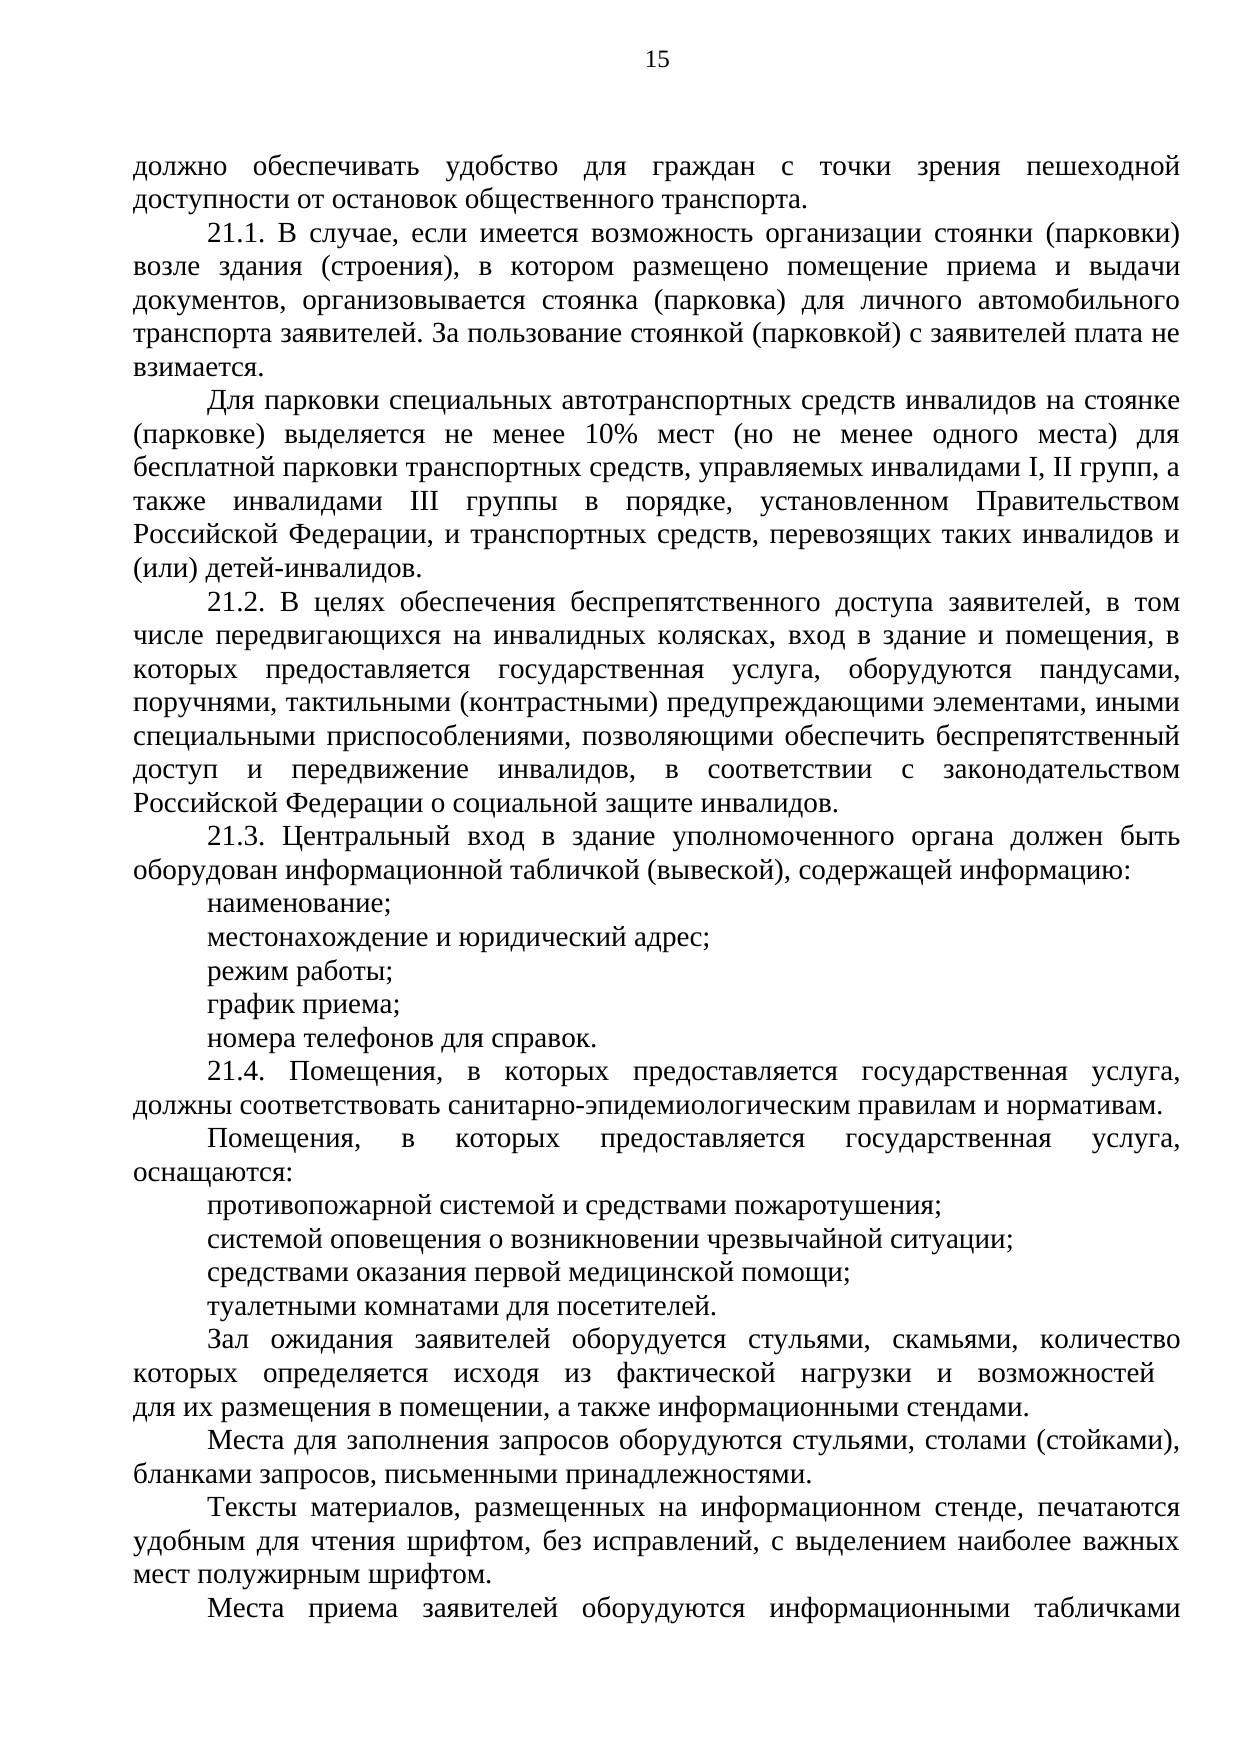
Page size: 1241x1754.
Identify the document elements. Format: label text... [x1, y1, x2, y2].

text местонахождение и юридический адрес; [207, 919, 1181, 953]
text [133, 148, 1181, 215]
text Для парковки специальных автотранспортных средств инвалидов на стоянке (парковке) выделяется не менее 10% мест (но не менее одного места) для бесплатной парковки транспортных средств, управляемых инвалидами I, II групп, а также инвалидами III группы в порядке, установленном Правительством Российской Федерации, и транспортных средств, перевозящих таких инвалидов и (или) детей-инвалидов. [133, 382, 1181, 584]
text Места для заполнения запросов оборудуются стульями, столами (стойками), бланками запросов, письменными принадлежностями. [133, 1422, 1181, 1489]
text туалетными комнатами для посетителей. [133, 1288, 1181, 1322]
text противопожарной системой и средствами пожаротушения; [133, 1187, 1181, 1221]
text Зал ожидания заявителей оборудуется стульями, скамьями, количество которых определяется исходя из фактической нагрузки и возможностей для их размещения в помещении, а также информационными стендами. [133, 1322, 1181, 1422]
text график приема; [207, 986, 1181, 1020]
text 21.3. Центральный вход в здание уполномоченного органа должен быть оборудован информационной табличкой (вывеской), содержащей информацию: [133, 818, 1181, 886]
text номера телефонов для справок. [207, 1020, 1181, 1053]
text системой оповещения о возникновении чрезвычайной ситуации; [133, 1221, 1181, 1254]
text 21.2. В целях обеспечения беспрепятственного доступа заявителей, в том числе передвигающихся на инвалидных колясках, вход в здание и помещения, в которых предоставляется государственная услуга, оборудуются пандусами, поручнями, тактильными (контрастными) предупреждающими элементами, иными специальными приспособлениями, позволяющими обеспечить беспрепятственный доступ и передвижение инвалидов, в соответствии с законодательством Российской Федерации о социальной защите инвалидов. [133, 584, 1181, 818]
text режим работы; [207, 953, 1181, 986]
text 21.1. В случае, если имеется возможность организации стоянки (парковки) возле здания (строения), в котором размещено помещение приема и выдачи документов, организовывается стоянка (парковка) для личного автомобильного транспорта заявителей. За пользование стоянкой (парковкой) с заявителей плата не взимается. [133, 215, 1181, 382]
text наименование; [207, 886, 1181, 919]
text 21.4. Помещения, в которых предоставляется государственная услуга, должны соответствовать санитарно-эпидемиологическим правилам и нормативам. [133, 1053, 1181, 1120]
text Тексты материалов, размещенных на информационном стенде, печатаются удобным для чтения шрифтом, без исправлений, с выделением наиболее важных мест полужирным шрифтом. [133, 1489, 1181, 1590]
text Помещения, в которых предоставляется государственная услуга, оснащаются: [133, 1120, 1181, 1187]
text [133, 1590, 1181, 1623]
text средствами оказания первой медицинской помощи; [133, 1254, 1181, 1288]
